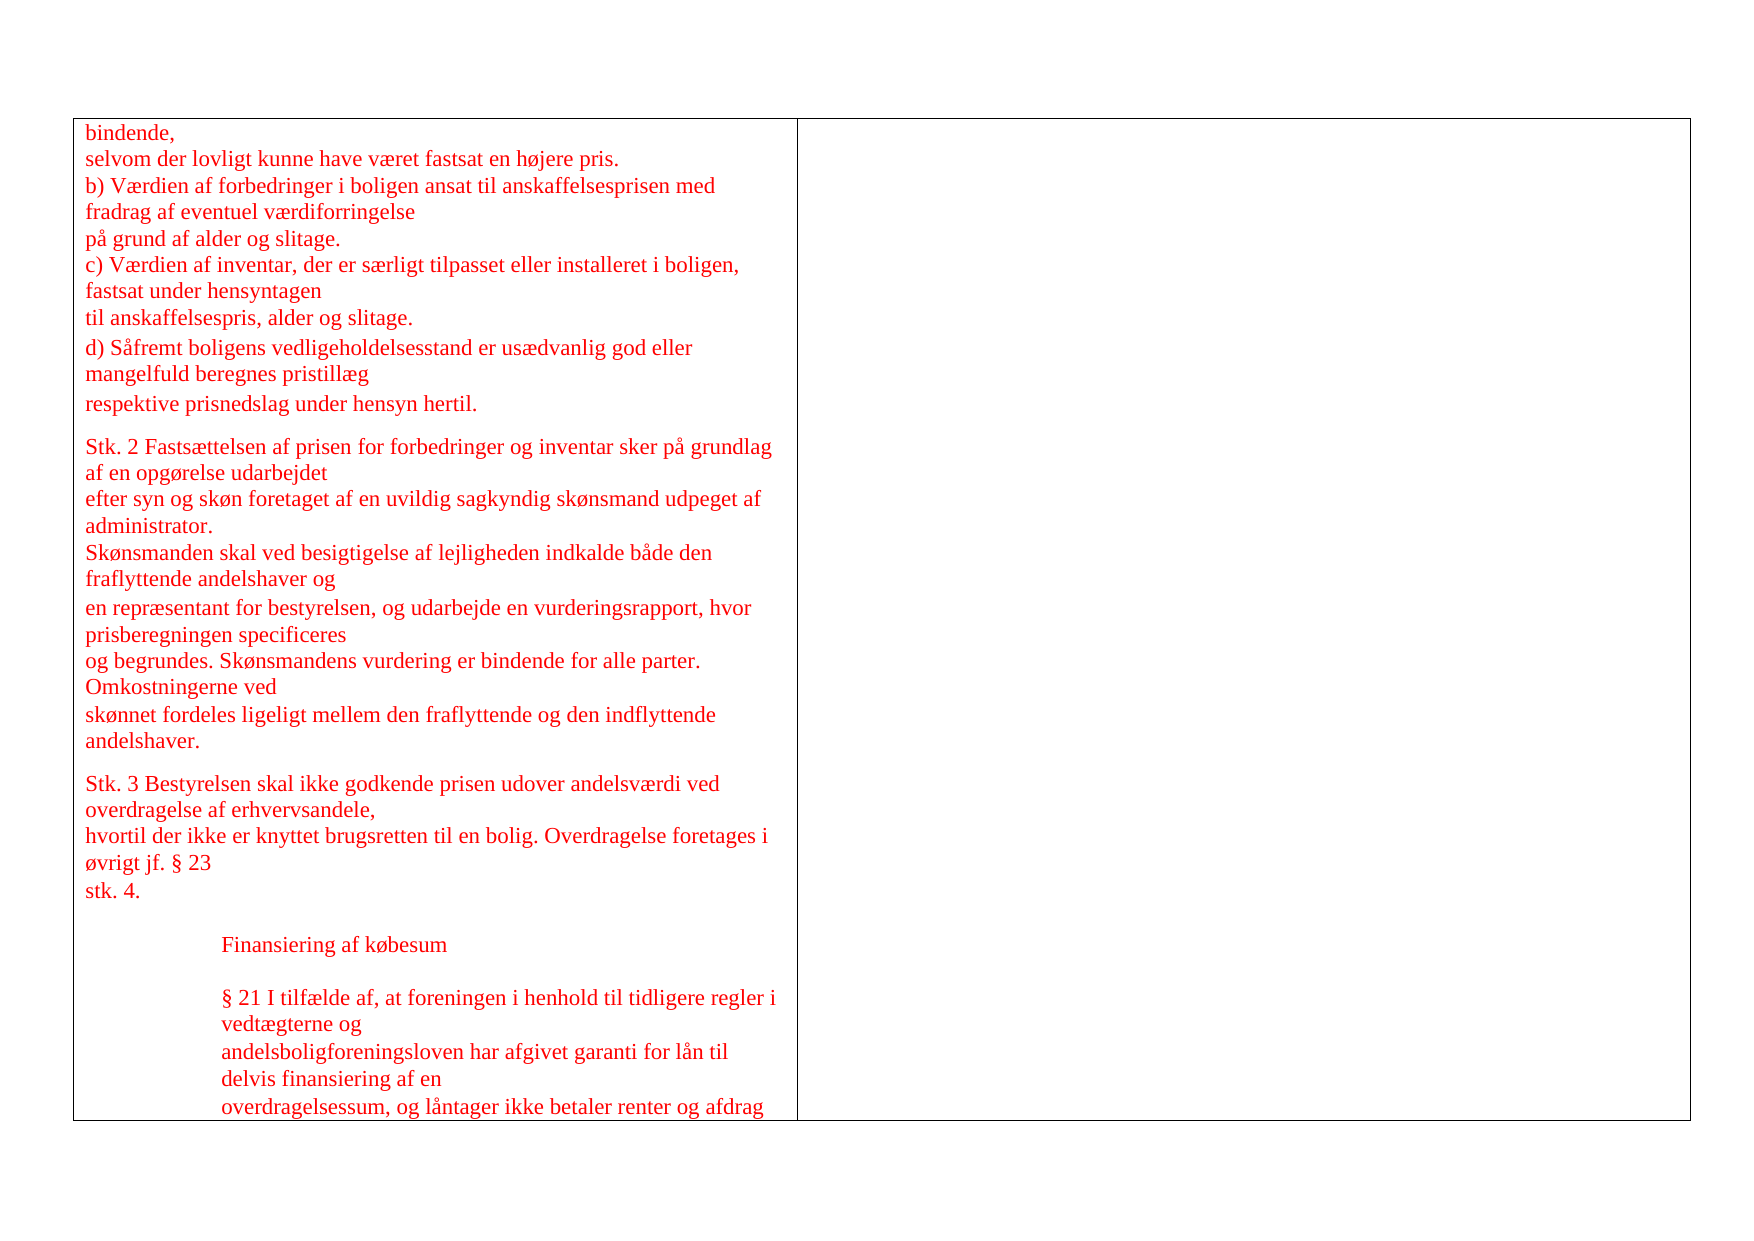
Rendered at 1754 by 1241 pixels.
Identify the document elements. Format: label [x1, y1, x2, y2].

table_cell [798, 119, 1690, 1120]
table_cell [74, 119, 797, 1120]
